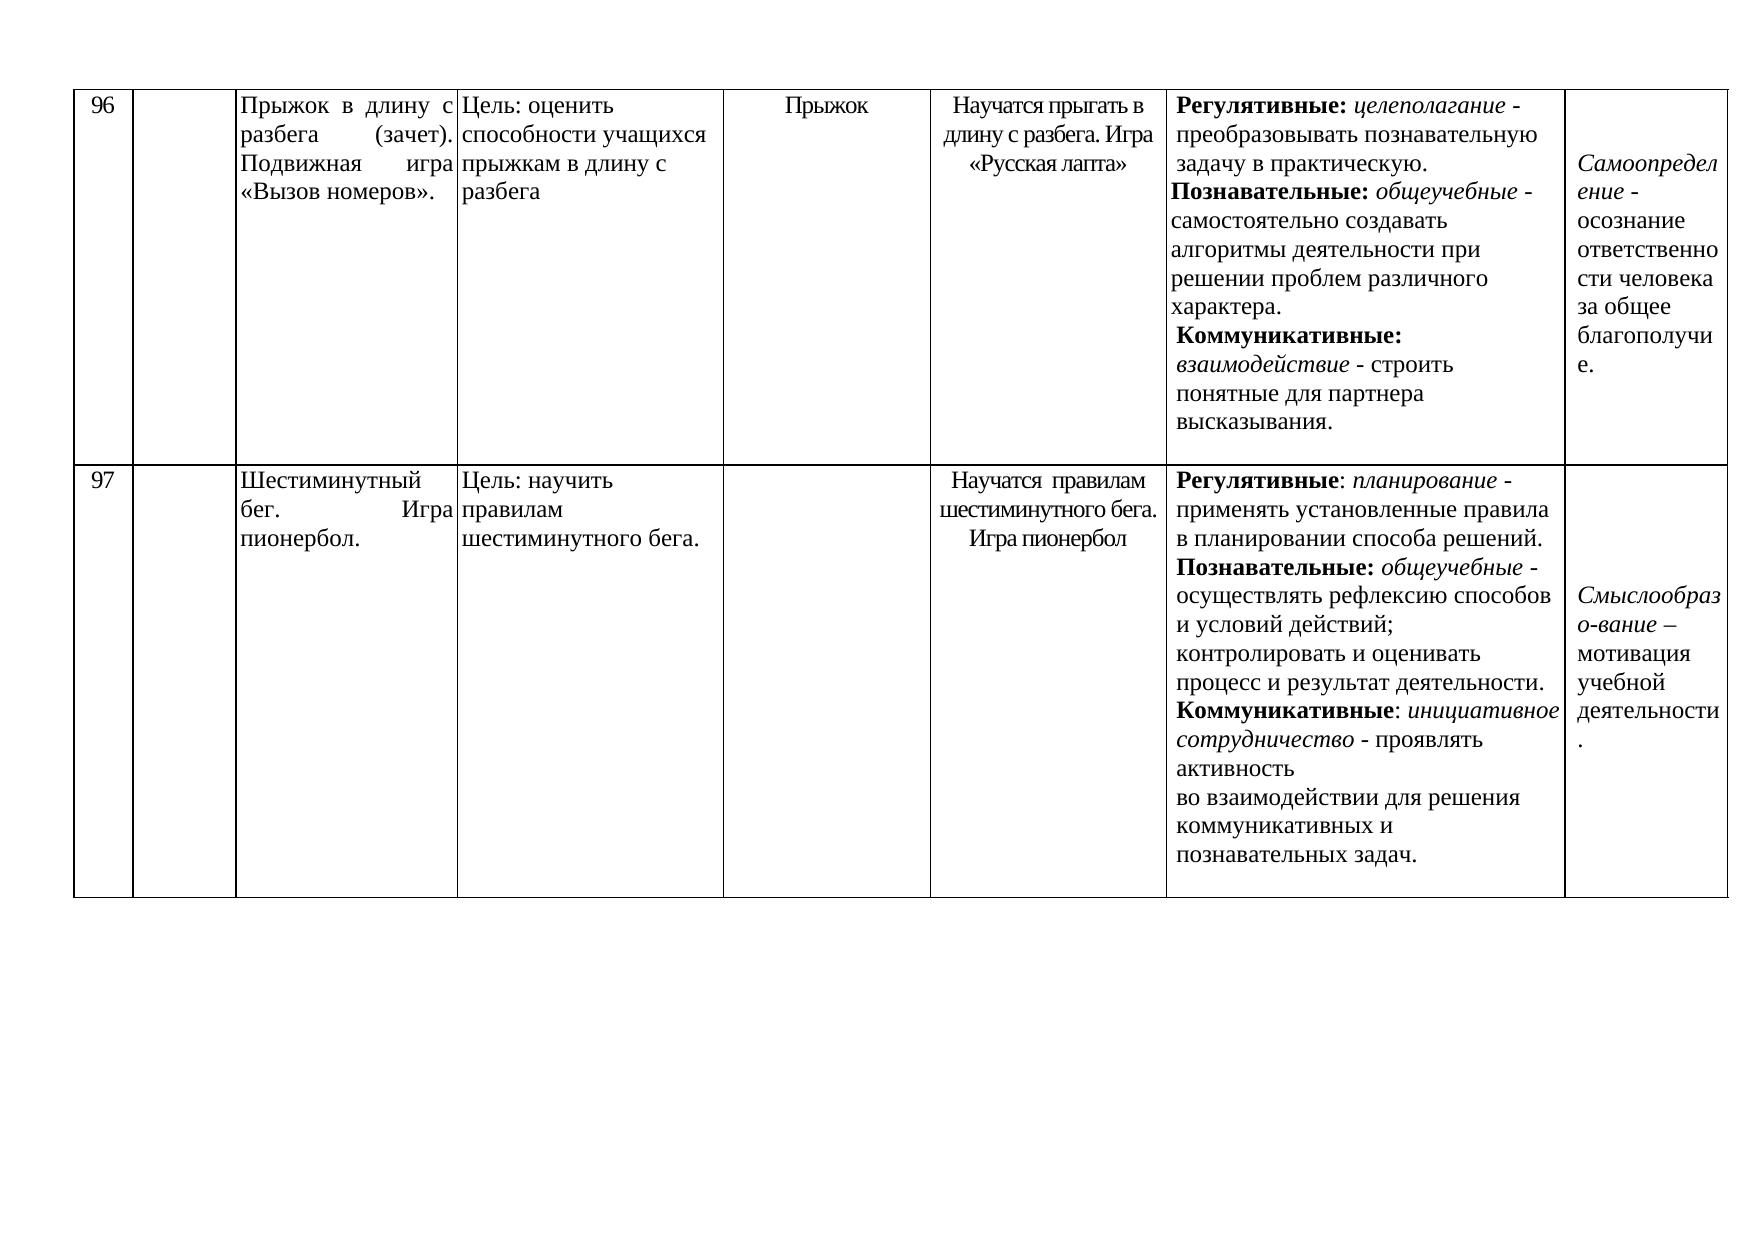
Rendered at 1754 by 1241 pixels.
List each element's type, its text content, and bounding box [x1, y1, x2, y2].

table_cell Самоопределение - осознание ответственности человека за общее благополучие. [1566, 90, 1727, 464]
table_cell Прыжок в длину с разбега (зачет). Подвижная игра «Вызов номеров». [237, 90, 457, 464]
table_cell Прыжок [724, 90, 930, 464]
table_cell [724, 466, 930, 897]
table_cell [134, 466, 235, 897]
table_cell Научатся правилам шестиминутного бега. Игра пионербол [931, 466, 1166, 897]
table_cell Цель: оценить способности учащихся прыжкам в длину с разбега [458, 90, 723, 464]
table_cell 96 [75, 90, 132, 464]
table_cell [134, 90, 235, 464]
table_cell Регулятивные: планирование - применять установленные правила в планировании способа решений. Познавательные: общеучебные - осуществлять рефлексию способов и условий действий; контролировать и оценивать процесс и результат деятельности. Коммуникативные: инициативное сотрудничество - проявлять активность во взаимодействии для решения коммуникативных и познавательных задач. [1167, 466, 1564, 897]
table_cell Цель: научить правилам шестиминутного бега. [458, 466, 723, 897]
table_cell Научатся прыгать в длину с разбега. Игра «Русская лапта» [931, 90, 1166, 464]
table_cell 97 [75, 466, 132, 897]
table_cell Шестиминутный бег. Игра пионербол. [237, 466, 457, 897]
table_cell Регулятивные: целеnолагание - преобразовывать познавательную задачу в практическую. Познавательные: общеучебные - самостоятельно создавать алгоритмы деятельности при решении проблем различного характера. Коммуникативные: взаимодействие - строить понятные для партнера высказывания. [1167, 90, 1564, 464]
table_cell Смыслообразо-ванuе – мотивация учебной деятельности . [1566, 466, 1727, 897]
